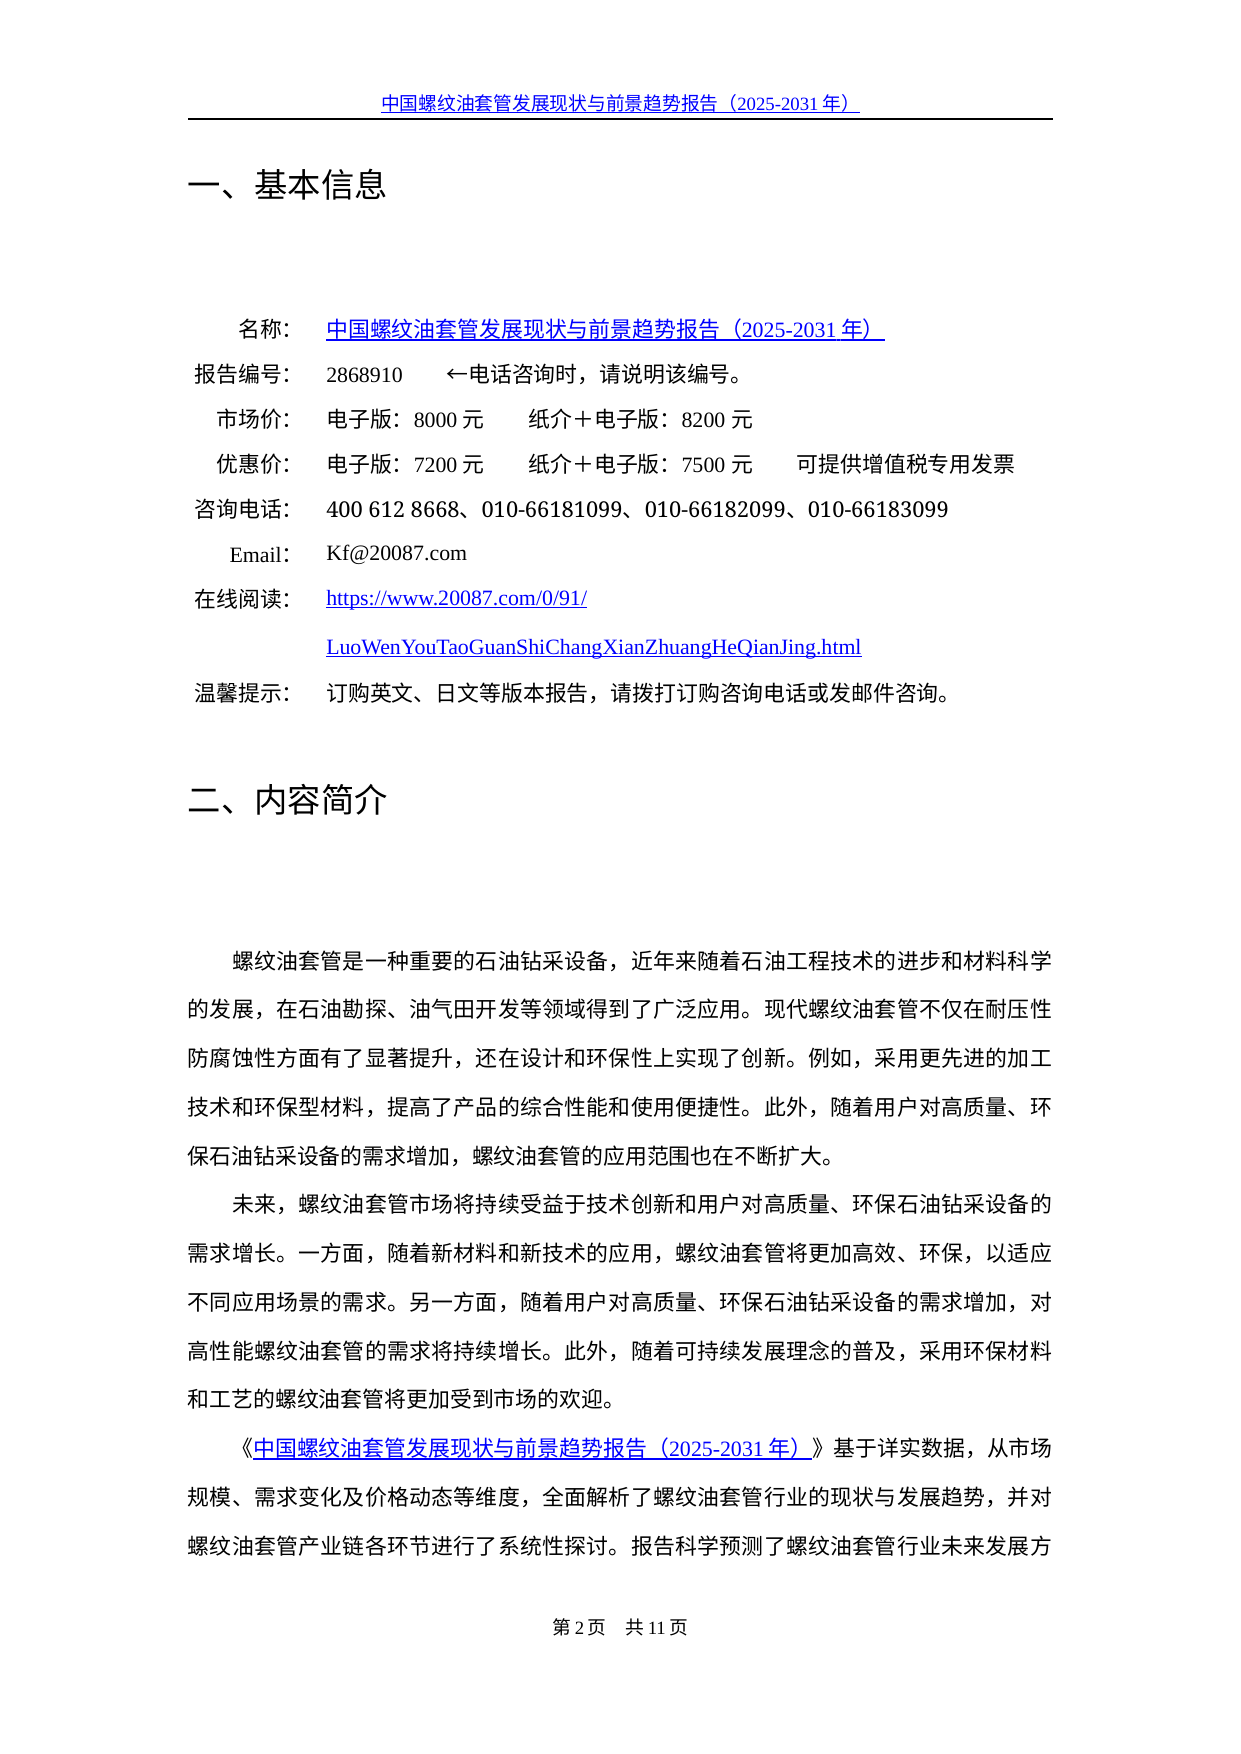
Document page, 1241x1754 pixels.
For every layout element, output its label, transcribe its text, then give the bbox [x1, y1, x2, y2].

table_cell [315, 582, 1073, 675]
table_cell 2868910 ←电话咨询时，请说明该编号。 [315, 357, 1073, 402]
table_cell 咨询电话： [167, 492, 315, 537]
title 一、基本信息 [187, 150, 1053, 215]
table_cell 订购英文、日文等版本报告，请拨打订购咨询电话或发邮件咨询。 [315, 675, 1073, 720]
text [187, 943, 1053, 1561]
table_cell 报告编号： [167, 357, 315, 402]
title 二、内容简介 [187, 766, 1053, 831]
table_cell 温馨提示： [167, 675, 315, 720]
table_cell 电子版：7200 元 纸介＋电子版：7500 元 可提供增值税专用发票 [315, 447, 1073, 492]
table_header 中国螺纹油套管发展现状与前景趋势报告（2025-2031年） [315, 312, 1073, 357]
table_cell Kf@20087.com [315, 537, 1073, 582]
table_cell 400 612 8668、010-66181099、010-66182099、010-66183099 [315, 492, 1073, 537]
table_cell 优惠价： [167, 447, 315, 492]
table_cell Email： [167, 537, 315, 582]
table_cell 在线阅读： [167, 582, 315, 675]
table_cell 市场价： [167, 402, 315, 447]
table_header 名称： [167, 312, 315, 357]
table_cell 电子版：8000 元 纸介＋电子版：8200 元 [315, 402, 1073, 447]
